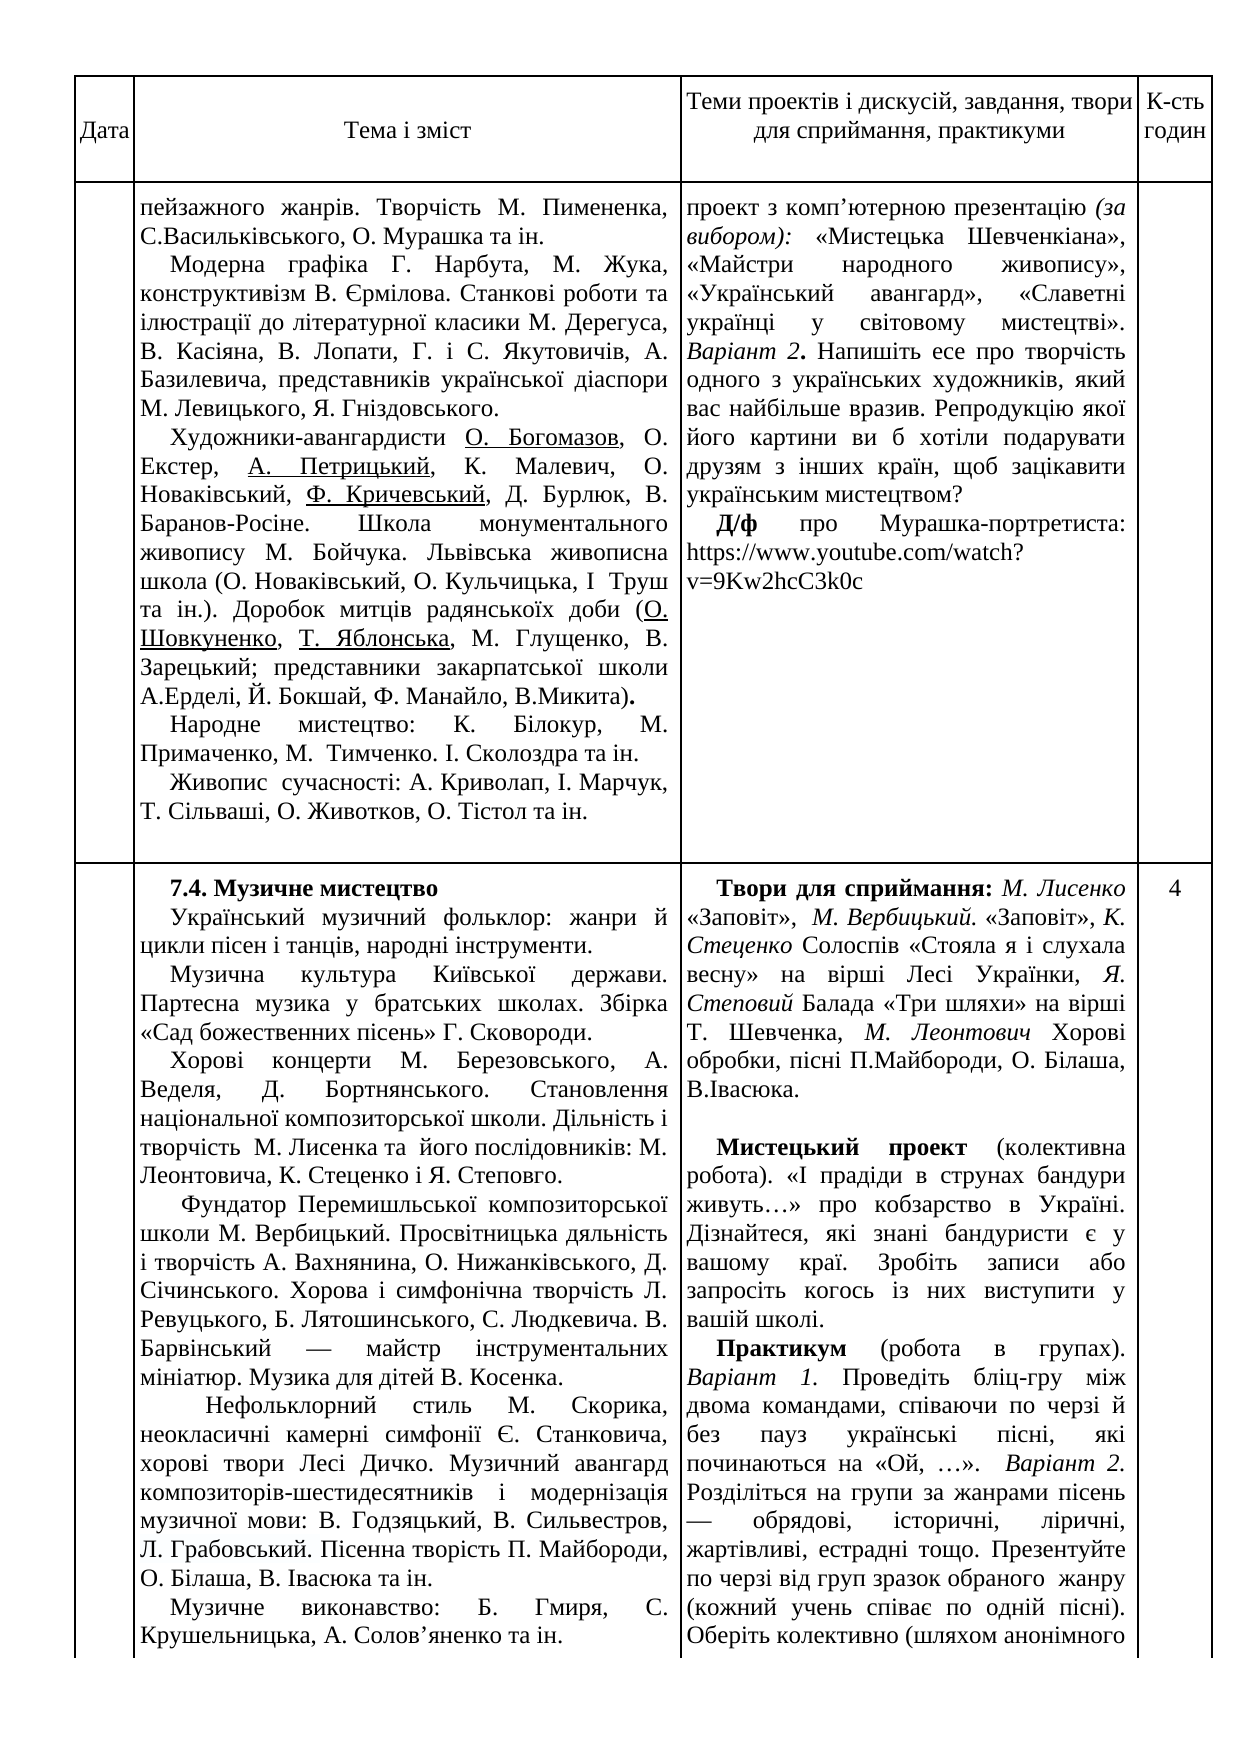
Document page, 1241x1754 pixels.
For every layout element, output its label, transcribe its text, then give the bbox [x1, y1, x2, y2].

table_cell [682, 183, 1137, 862]
table_header К-сть годин [1139, 77, 1211, 181]
table_cell [76, 864, 133, 1658]
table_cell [135, 183, 680, 862]
table_cell [76, 183, 133, 862]
table_cell 4 [1139, 183, 1211, 862]
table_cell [682, 864, 1137, 1658]
table_cell 4 [1139, 864, 1211, 1658]
table_header Тема і зміст [135, 77, 680, 181]
table_header Дата [76, 77, 133, 181]
table_header Теми проектів і дискусій, завдання, твори для сприймання, практикуми [682, 77, 1137, 181]
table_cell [135, 864, 680, 1658]
